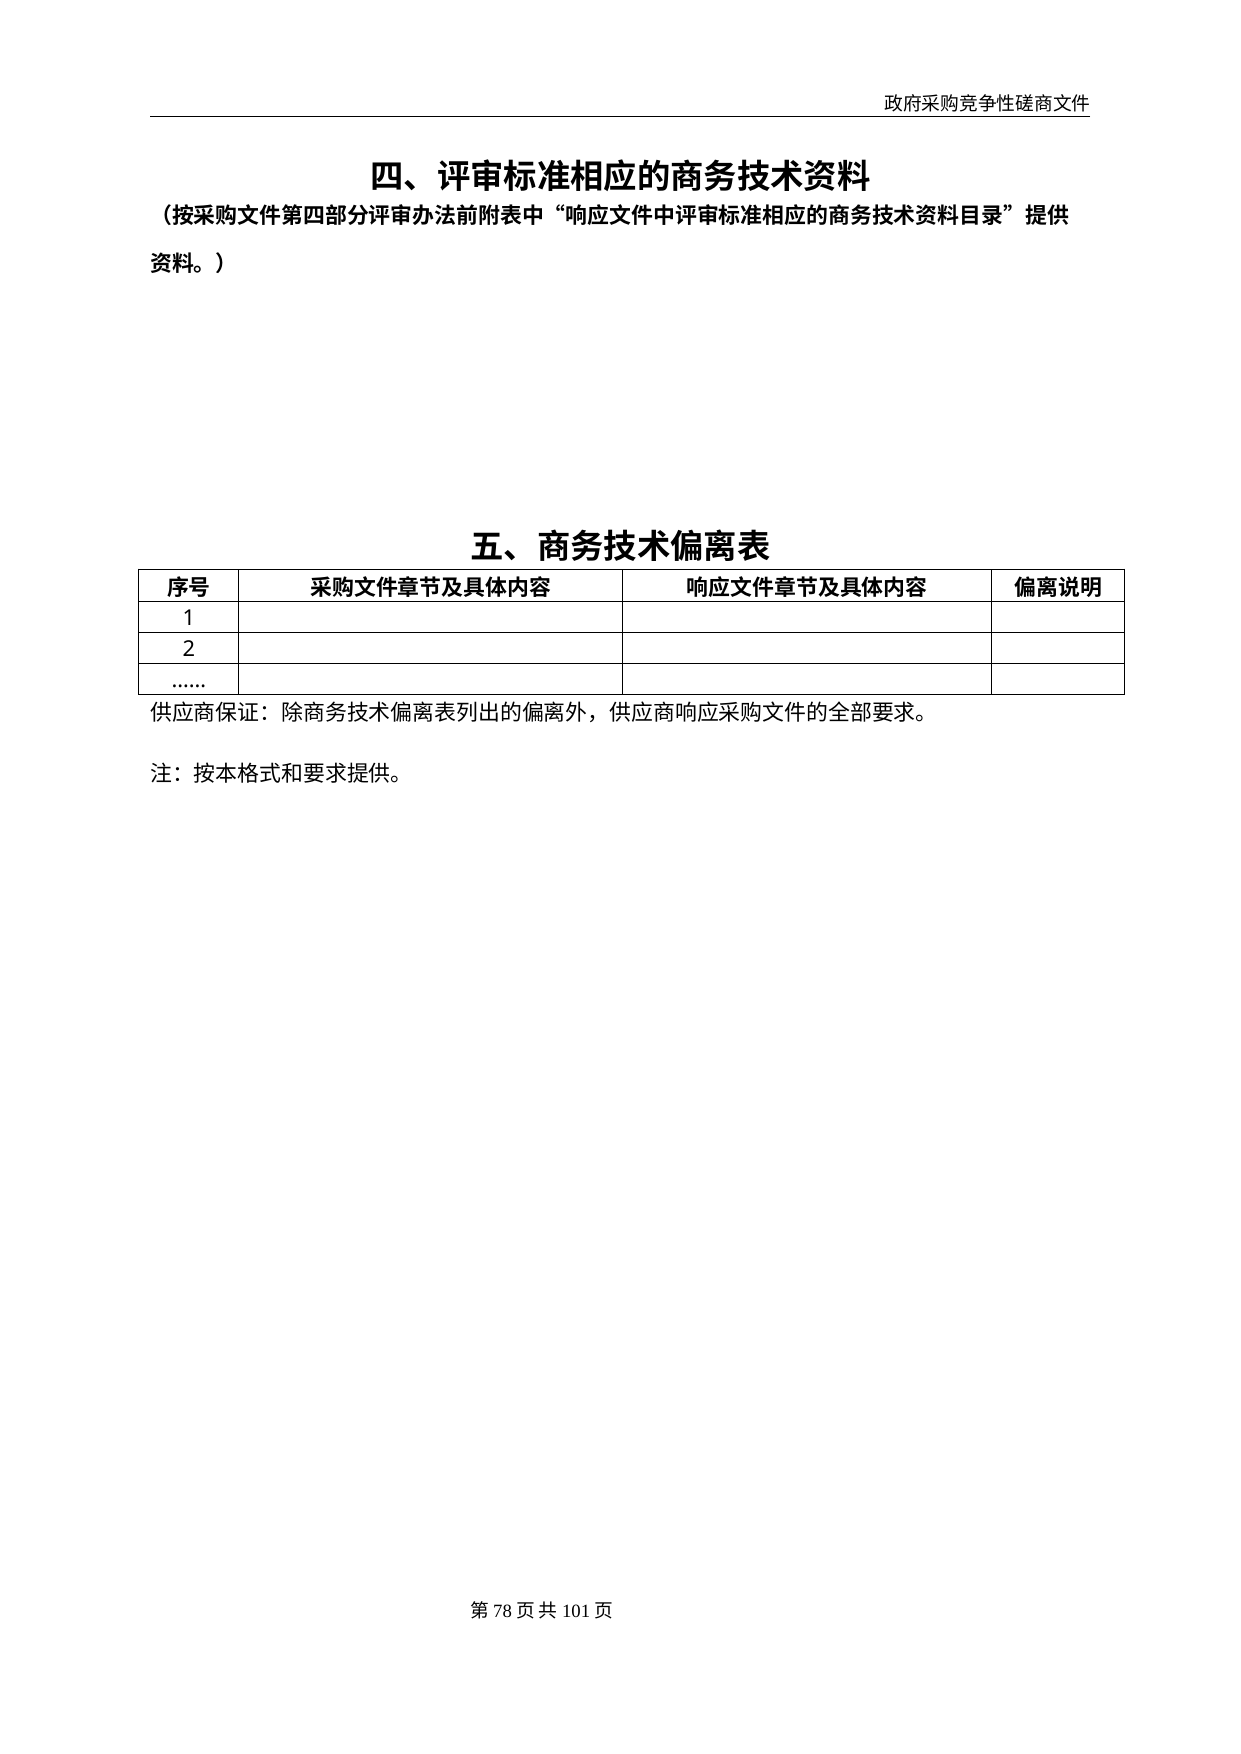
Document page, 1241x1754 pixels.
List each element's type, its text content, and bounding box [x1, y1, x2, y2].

table_cell [992, 602, 1124, 632]
text 四、评审标准相应的商务技术资料 [150, 150, 1090, 198]
text （按采购文件第四部分评审办法前附表中“响应文件中评审标准相应的商务技术资料目录”提供资料。） [150, 198, 1090, 277]
table_cell [239, 633, 622, 663]
table_header 响应文件章节及具体内容 [623, 570, 991, 601]
table_cell [992, 664, 1124, 694]
table_cell [623, 664, 991, 694]
table_cell 1 [139, 602, 238, 632]
table_cell [992, 633, 1124, 663]
text 注：按本格式和要求提供。 [150, 756, 1046, 788]
text 五、商务技术偏离表 [150, 520, 1090, 568]
table_cell [623, 602, 991, 632]
table_header 偏离说明 [992, 570, 1124, 601]
text 供应商保证：除商务技术偏离表列出的偏离外，供应商响应采购文件的全部要求。 [150, 695, 1090, 726]
table_header 序号 [139, 570, 238, 601]
table_cell [239, 602, 622, 632]
table_cell 2 [139, 633, 238, 663]
table_cell [623, 633, 991, 663]
table_header 采购文件章节及具体内容 [239, 570, 622, 601]
table_cell [239, 664, 622, 694]
table_cell …… [139, 664, 238, 694]
